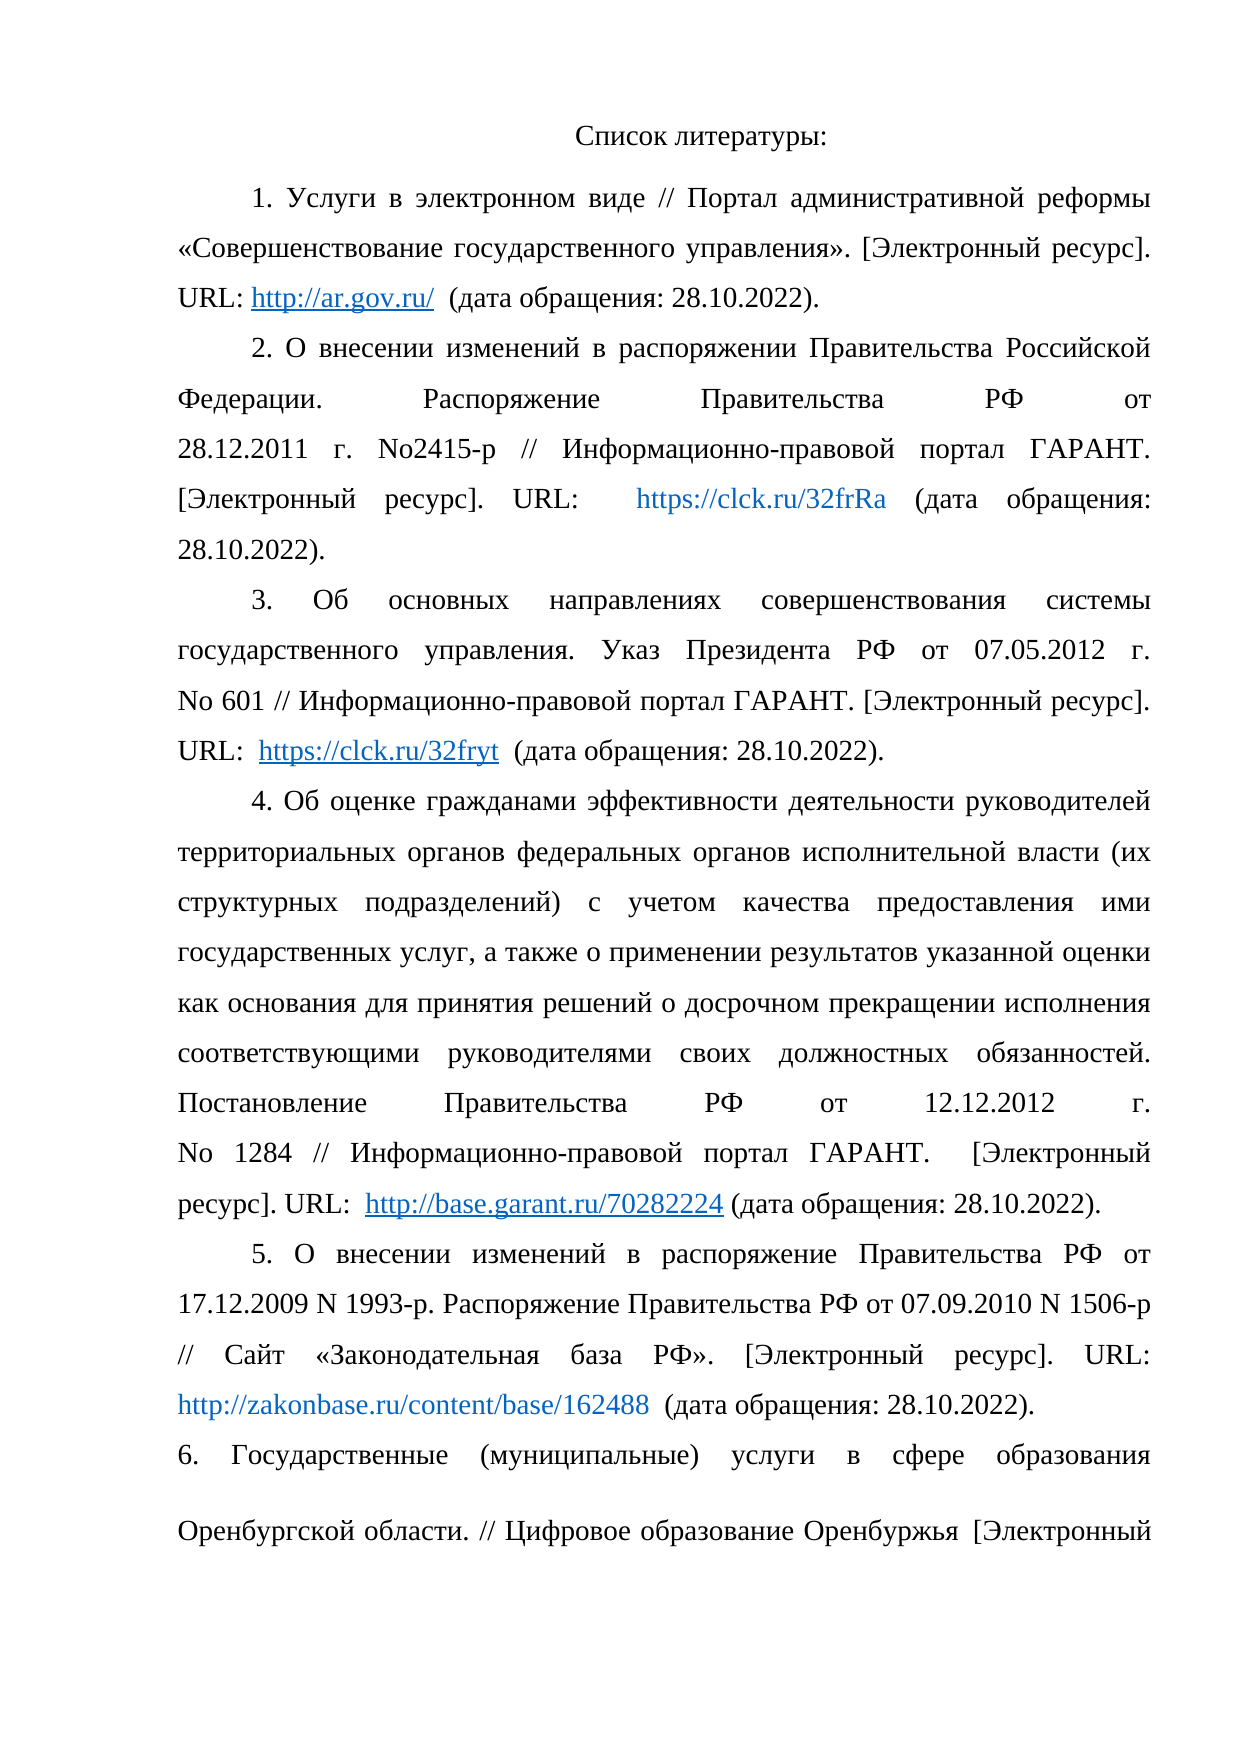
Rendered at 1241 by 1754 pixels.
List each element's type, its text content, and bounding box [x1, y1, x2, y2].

text 2. О внесении изменений в распоряжении Правительства Российской Федерации. Распоряжение Правительства РФ от 28.12.2011 г. No2415-р // Информационно-правовой портал ГАРАНТ. [Электронный ресурс]. URL: https://clck.ru/32frRa (дата обращения: 28.10.2022). [177, 331, 1152, 565]
text 4. Об оценке гражданами эффективности деятельности руководителей территориальных органов федеральных органов исполнительной власти (их структурных подразделений) с учетом качества предоставления ими государственных услуг, а также о применении результатов указанной оценки как основания для принятия решений о досрочном прекращении исполнения соответствующими руководителями своих должностных обязанностей. Постановление Правительства РФ от 12.12.2012 г. No 1284 // Информационно-правовой портал ГАРАНТ. [Электронный ресурс]. URL: http://base.garant.ru/70282224 (дата обращения: 28.10.2022). [177, 783, 1152, 1219]
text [177, 1437, 1152, 1550]
text 5. О внесении изменений в распоряжение Правительства РФ от 17.12.2009 N 1993-р. Распоряжение Правительства РФ от 07.09.2010 N 1506-р // Сайт «Законодательная база РФ». [Электронный ресурс]. URL: http://zakonbase.ru/content/base/162488 (дата обращения: 28.10.2022). [177, 1236, 1152, 1421]
text Список литературы: [177, 118, 1152, 152]
text 1. Услуги в электронном виде // Портал административной реформы «Совершенствование государственного управления». [Электронный ресурс]. URL: http://ar.gov.ru/ (дата обращения: 28.10.2022). [177, 180, 1152, 314]
text 3. Об основных направлениях совершенствования системы государственного управления. Указ Президента РФ от 07.05.2012 г. No 601 // Информационно-правовой портал ГАРАНТ. [Электронный ресурс]. URL: https://clck.ru/32fryt (дата обращения: 28.10.2022). [177, 582, 1152, 767]
